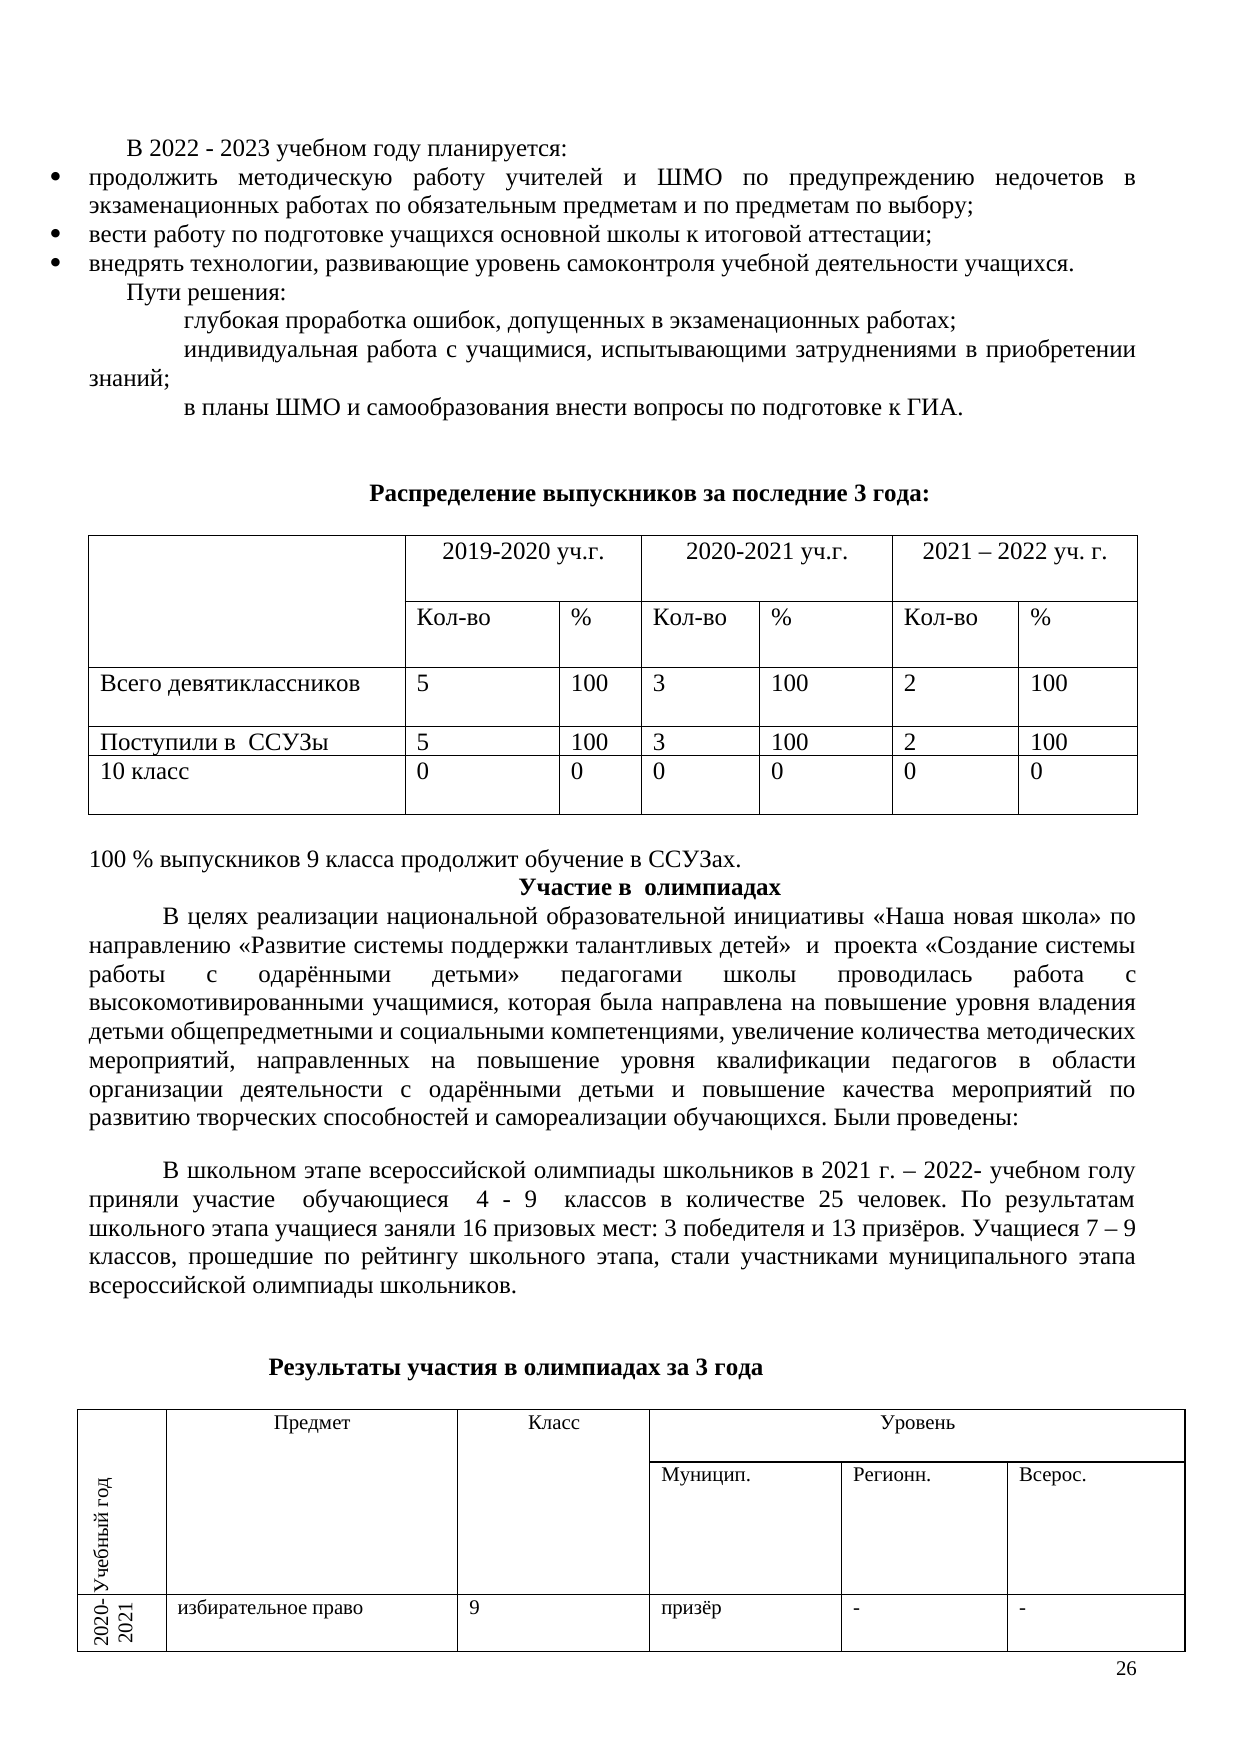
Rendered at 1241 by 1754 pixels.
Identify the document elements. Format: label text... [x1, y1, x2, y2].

table_cell 100 [760, 668, 892, 726]
table_header 2019-2020 уч.г. [406, 536, 641, 601]
table_header 2021 – 2022 уч. г. [893, 536, 1137, 601]
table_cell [78, 1595, 166, 1651]
text  в планы ШМО и самообразования внести вопросы по подготовке к ГИА. [89, 392, 1137, 420]
table_cell 5 [406, 668, 559, 726]
table_cell 0 [560, 756, 641, 814]
table_cell % [560, 602, 641, 667]
table_header Уровень [650, 1410, 1184, 1461]
table_cell 100 [1019, 668, 1137, 726]
table_cell % [1019, 602, 1137, 667]
table_header Учебный год [78, 1410, 166, 1594]
list В целях реализации национальной образовательной инициативы «Наша новая школа» по направлению «Развитие системы поддержки талантливых детей» и проекта «Создание системы работы с одарёнными детьми» педагогами школы проводилась работа с высокомотивированными учащимися, которая была направлена на повышение уровня владения детьми общепредметными и социальными компетенциями, увеличение количества методических мероприятий, направленных на повышение уровня квалификации педагогов в области организации деятельности с одарёнными детьми и повышение качества мероприятий по развитию творческих способностей и самореализации обучающихся. Были проведены: [89, 901, 1137, 1131]
table_header 2020-2021 уч.г. [642, 536, 892, 601]
text Участие в олимпиадах [89, 872, 1137, 901]
list вести работу по подготовке учащихся основной школы к итоговой аттестации; [51, 219, 1137, 248]
table_header Класс [458, 1410, 649, 1594]
table_cell - [842, 1595, 1007, 1651]
table_cell Кол-во [642, 602, 759, 667]
table_cell - [1008, 1595, 1184, 1651]
text 100 % выпускников 9 класса продолжит обучение в ССУЗах. [89, 844, 1137, 872]
table_cell Кол-во [406, 602, 559, 667]
table_cell 0 [1019, 756, 1137, 814]
table_cell 5 [406, 727, 559, 755]
table_cell 100 [560, 727, 641, 755]
list внедрять технологии, развивающие уровень самоконтроля учебной деятельности учащихся. [51, 248, 1137, 277]
table_header [89, 536, 405, 667]
table_cell 10 класс [89, 756, 405, 814]
table_cell избирательное право [167, 1595, 457, 1651]
text  индивидуальная работа с учащимися, испытывающими затруднениями в приобретении знаний; [89, 334, 1137, 392]
table_cell Всерос. [1008, 1463, 1184, 1594]
table_cell 100 [560, 668, 641, 726]
table_header Предмет [167, 1410, 457, 1594]
table_cell 2 [893, 727, 1018, 755]
text  глубокая проработка ошибок, допущенных в экзаменационных работах; [89, 305, 1137, 334]
table_cell 0 [406, 756, 559, 814]
table_cell Регионн. [842, 1463, 1007, 1594]
text В 2022 - 2023 учебном году планируется: [89, 133, 1137, 162]
table_cell 0 [760, 756, 892, 814]
table_cell Муницип. [650, 1463, 841, 1594]
table_cell 100 [760, 727, 892, 755]
table_cell 100 [1019, 727, 1137, 755]
table_cell 0 [642, 756, 759, 814]
table_cell % [760, 602, 892, 667]
table_cell призёр [650, 1595, 841, 1651]
text В школьном этапе всероссийской олимпиады школьников в 2021 г. – 2022- учебном голу приняли участие обучающиеся 4 - 9 классов в количестве 25 человек. По результатам школьного этапа учащиеся заняли 16 призовых мест: 3 победителя и 13 призёров. Учащиеся 7 – 9 классов, прошедшие по рейтингу школьного этапа, стали участниками муниципального этапа всероссийской олимпиады школьников. [89, 1155, 1137, 1299]
text Распределение выпускников за последние 3 года: [89, 478, 1137, 507]
list продолжить методическую работу учителей и ШМО по предупреждению недочетов в экзаменационных работах по обязательным предметам и по предметам по выбору; [51, 162, 1137, 219]
table_cell 2 [893, 668, 1018, 726]
list Результаты участия в олимпиадах за 3 года [243, 1352, 1137, 1381]
table_cell Кол-во [893, 602, 1018, 667]
table_cell 9 [458, 1595, 649, 1651]
table_cell 3 [642, 668, 759, 726]
table_cell 0 [893, 756, 1018, 814]
table_cell Всего девятиклассников [89, 668, 405, 726]
table_cell Поступили в ССУЗы [89, 727, 405, 755]
text Пути решения: [89, 277, 1137, 305]
table_cell 3 [642, 727, 759, 755]
